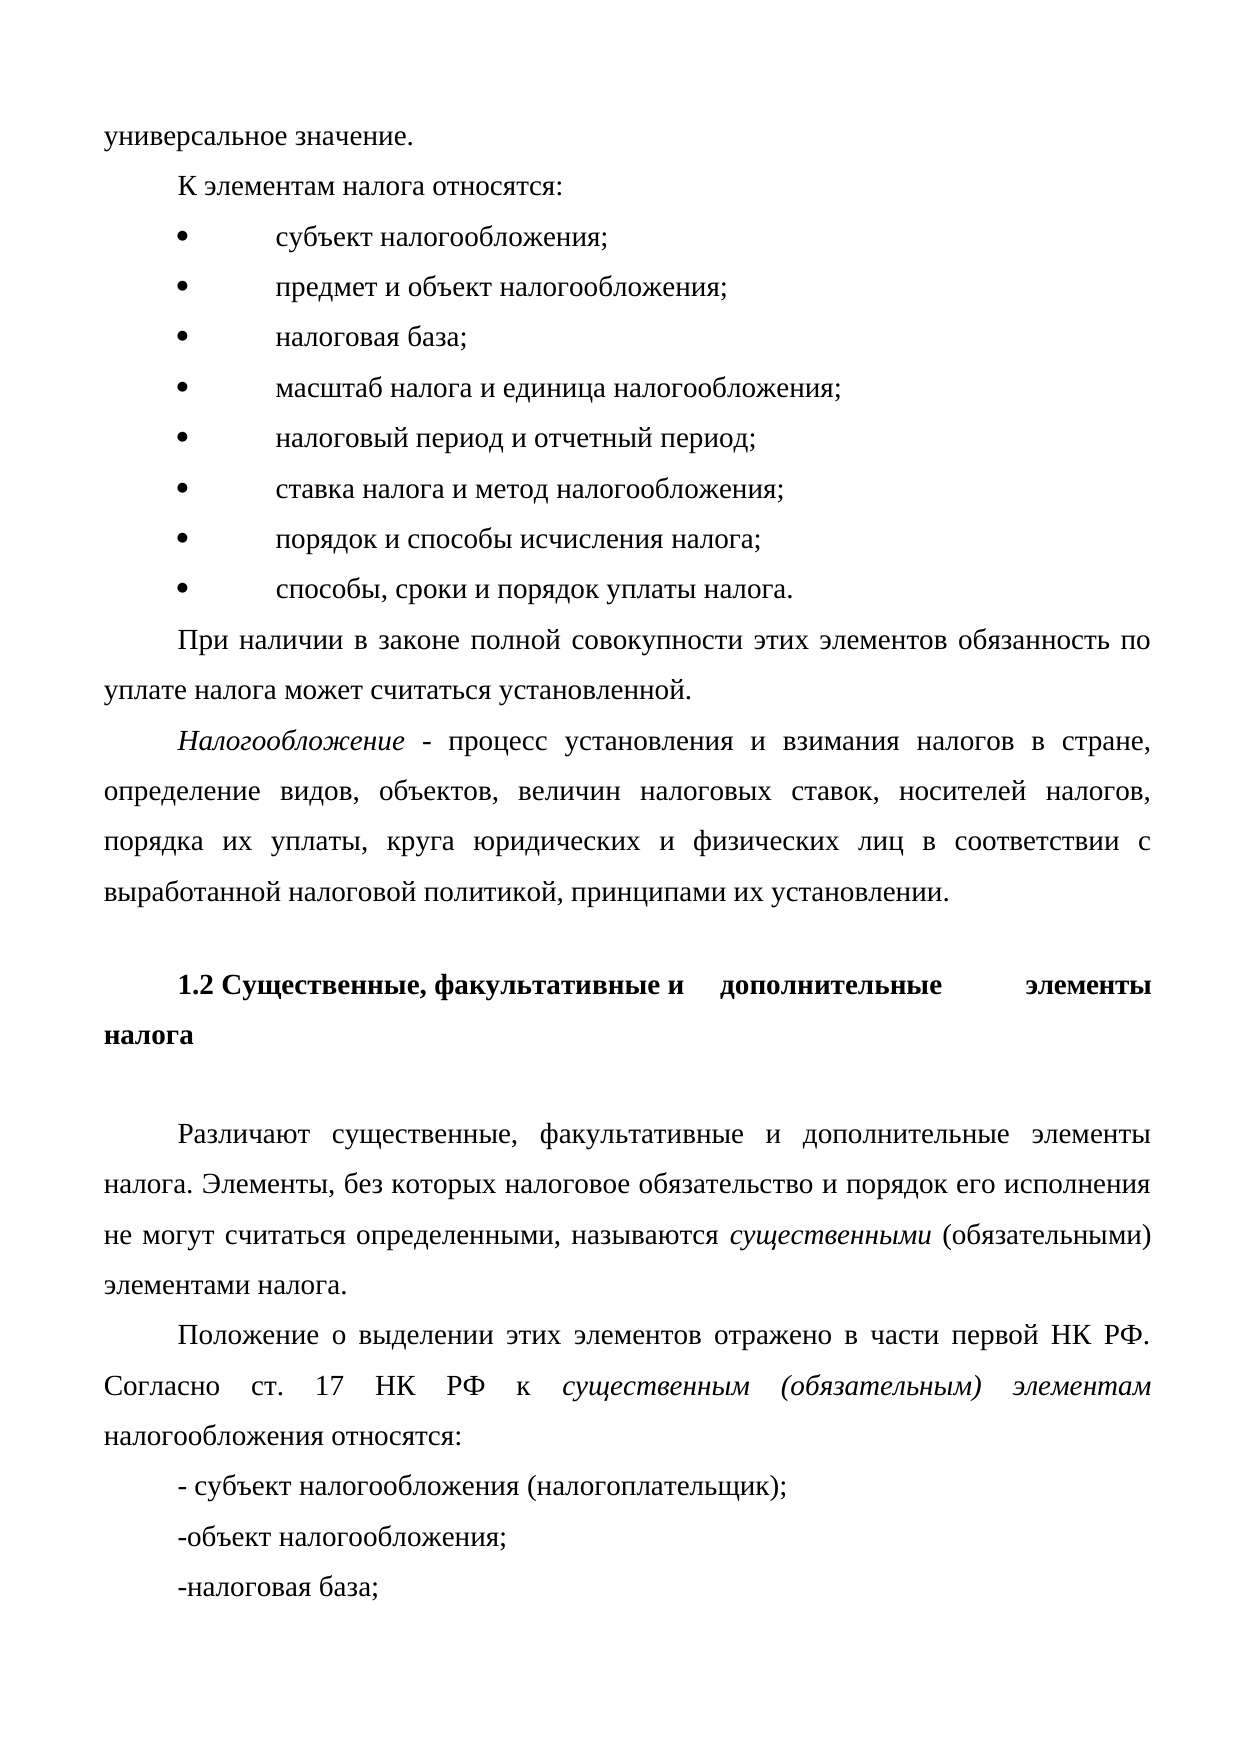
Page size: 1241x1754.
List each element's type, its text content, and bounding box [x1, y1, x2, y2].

text Различают существенные, факультативные и дополнительные элементы налога. Элементы, без которых налоговое обязательство и порядок его исполнения не могут считаться определенными, называются существенными (обязательными) элементами налога. [103, 1116, 1152, 1301]
text При наличии в законе полной совокупности этих элементов обязанность по уплате налога может считаться установленной. [103, 622, 1152, 706]
list предмет и объект налогообложения; [103, 269, 1152, 303]
list субъект налогообложения; [103, 219, 1152, 252]
text -налоговая база; [103, 1569, 1152, 1603]
text К элементам налога относятся: [103, 168, 1152, 202]
text -объект налогообложения; [103, 1519, 1152, 1552]
list способы, сроки и порядок уплаты налога. [103, 572, 1152, 605]
list ставка налога и метод налогообложения; [103, 471, 1152, 504]
list масштаб налога и единица налогообложения; [103, 370, 1152, 404]
list налоговый период и отчетный период; [103, 420, 1152, 454]
text Налогообложение - процесс установления и взимания налогов в стране, определение видов, объектов, величин налоговых ставок, носителей налогов, порядка их уплаты, круга юридических и физических лиц в соответствии с выработанной налоговой политикой, принципами их установлении. [103, 723, 1152, 907]
list порядок и способы исчисления налога; [103, 521, 1152, 555]
text - субъект налогообложения (налогоплательщик); [103, 1468, 1152, 1502]
text Положение о выделении этих элементов отражено в части первой НК РФ. Согласно ст. 17 НК РФ к существенным (обязательным) элементам налогообложения относятся: [103, 1317, 1152, 1452]
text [103, 118, 1152, 152]
subtitle 1.2 Существенные, факультативные и дополнительные элементы налога [103, 967, 1152, 1051]
list налоговая база; [103, 319, 1152, 353]
